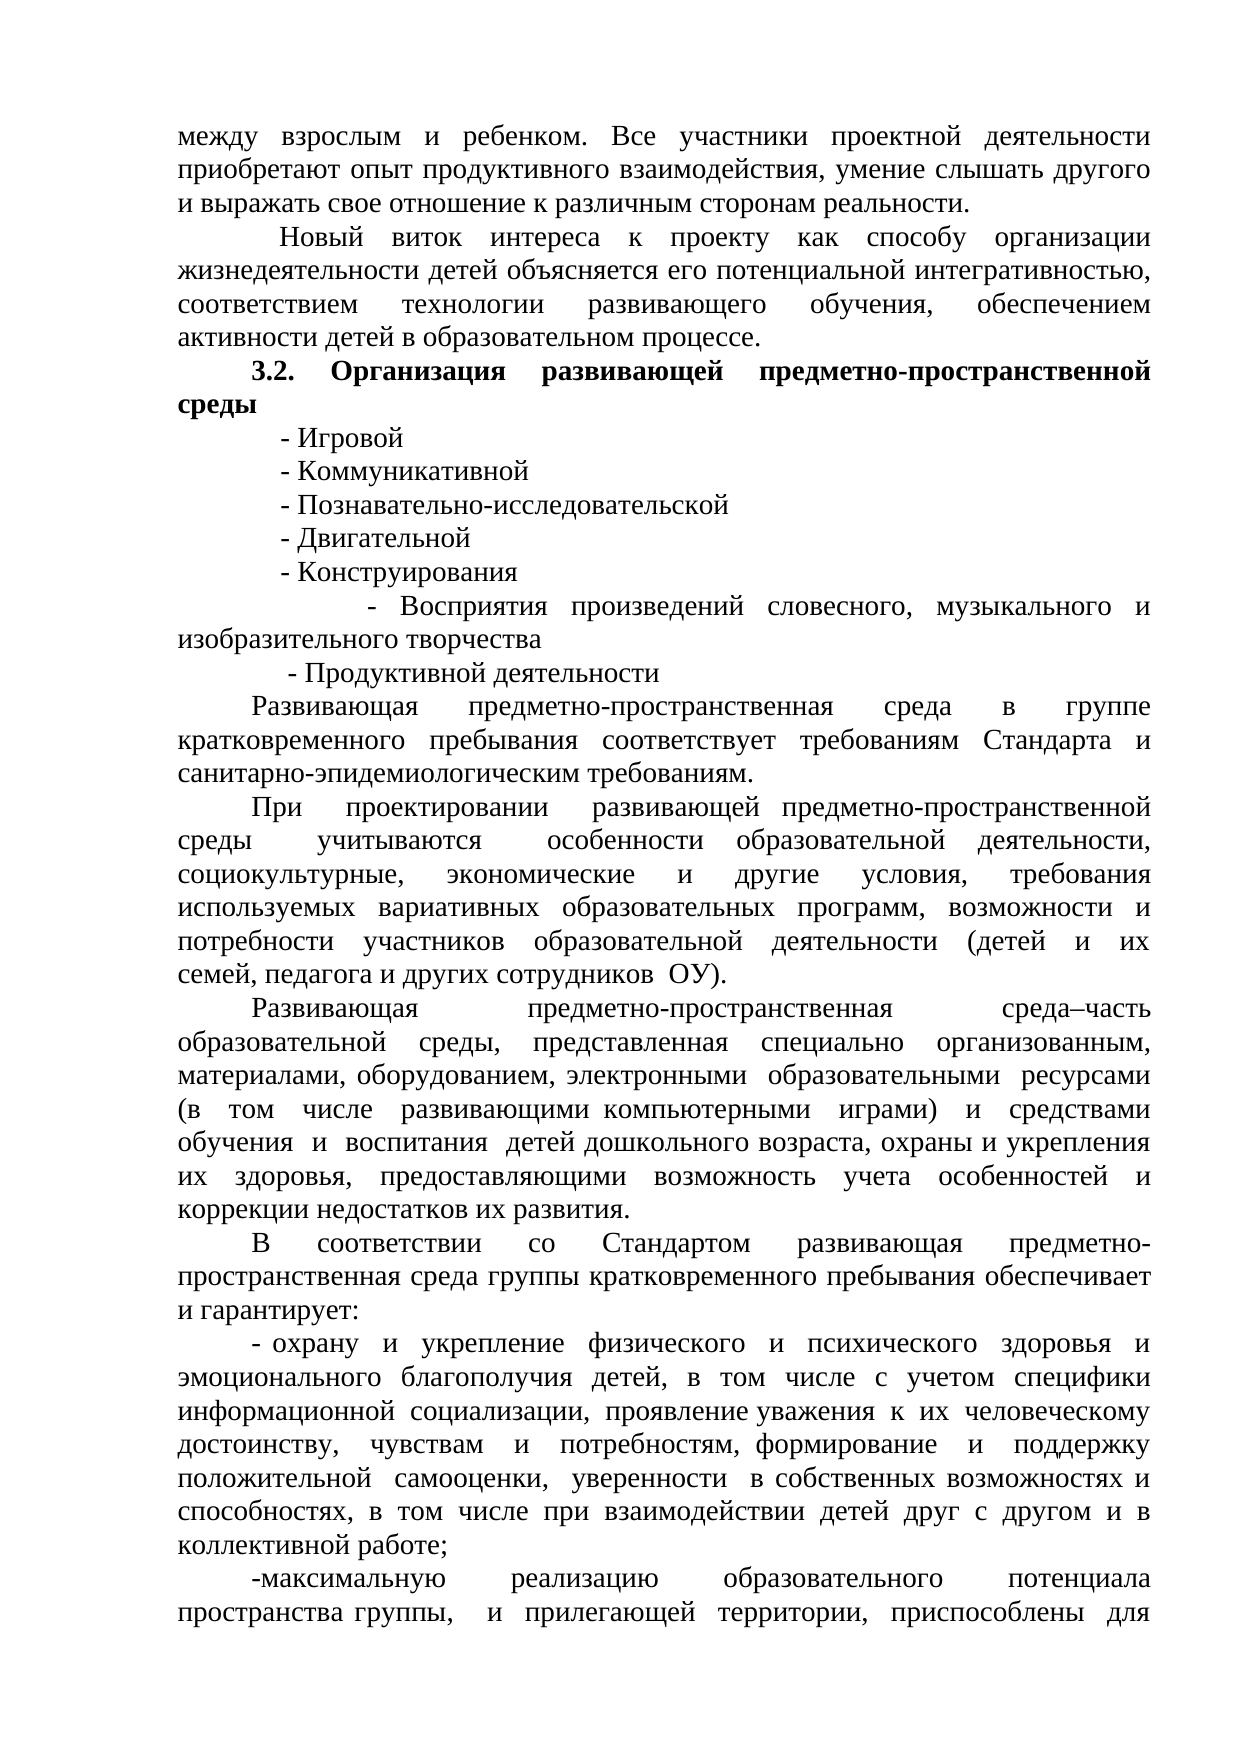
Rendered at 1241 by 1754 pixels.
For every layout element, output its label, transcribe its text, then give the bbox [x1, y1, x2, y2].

text При проектировании развивающей предметно-пространственной среды учитываются особенности образовательной деятельности, социокультурные, экономические и другие условия, требования используемых вариативных образовательных программ, возможности и потребности участников образовательной деятельности (детей и их семей, педагога и других сотрудников ОУ). [177, 789, 1152, 990]
text - охрану и укрепление физического и психического здоровья и эмоционального благополучия детей, в том числе с учетом специфики информационной социализации, проявление уважения к их человеческому достоинству, чувствам и потребностям, формирование и поддержку положительной самооценки, уверенности в собственных возможностях и способностях, в том числе при взаимодействии детей друг с другом и в коллективной работе; [177, 1326, 1152, 1560]
text - Продуктивной деятельности [177, 655, 1152, 688]
text - Коммуникативной [177, 453, 1152, 487]
text - Познавательно-исследовательской [177, 487, 1152, 521]
text Новый виток интереса к проекту как способу организации жизнедеятельности детей объясняется его потенциальной интегративностью, соответствием технологии развивающего обучения, обеспечением активности детей в образовательном процессе. [177, 219, 1152, 353]
text В соответствии со Стандартом развивающая предметно-пространственная среда группы кратковременного пребывания обеспечивает и гарантирует: [177, 1225, 1152, 1326]
text - Конструирования [177, 554, 1152, 588]
text Развивающая предметно-пространственная среда в группе кратковременного пребывания соответствует требованиям Стандарта и санитарно-эпидемиологическим требованиям. [177, 688, 1152, 789]
text - Восприятия произведений словесного, музыкального и изобразительного творчества [177, 588, 1152, 655]
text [177, 118, 1152, 219]
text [177, 1560, 1152, 1627]
text - Игровой [177, 420, 1152, 453]
text - Двигательной [177, 521, 1152, 554]
text Развивающая предметно-пространственная среда–часть образовательной среды, представленная специально организованным, материалами, оборудованием, электронными образовательными ресурсами (в том числе развивающими компьютерными играми) и средствами обучения и воспитания детей дошкольного возраста, охраны и укрепления их здоровья, предоставляющими возможность учета особенностей и коррекции недостатков их развития. [177, 990, 1152, 1225]
text 3.2. Организация развивающей предметно-пространственной среды [177, 353, 1152, 420]
